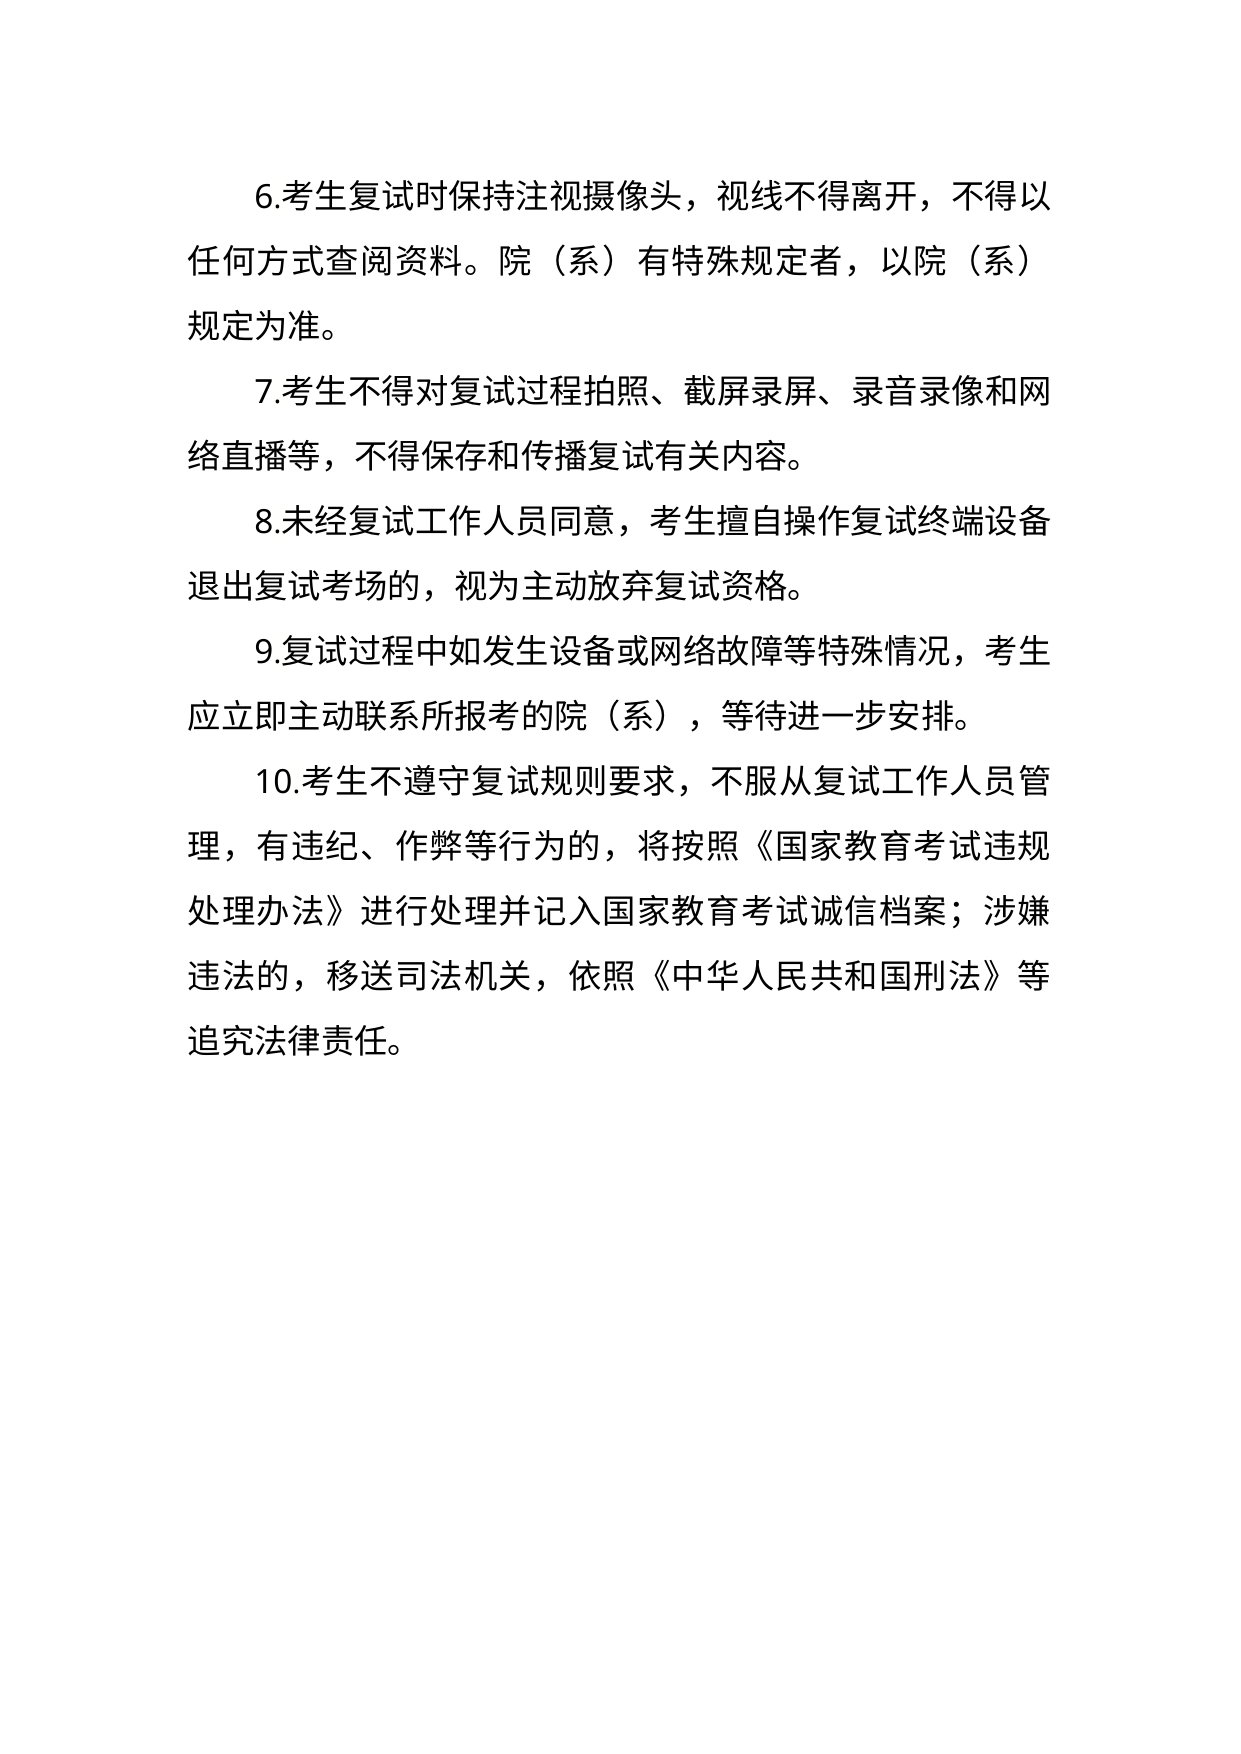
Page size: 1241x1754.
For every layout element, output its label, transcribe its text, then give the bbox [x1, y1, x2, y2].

text 7.考生不得对复试过程拍照、截屏录屏、录音录像和网络直播等，不得保存和传播复试有关内容。 [187, 357, 1053, 487]
text 10.考生不遵守复试规则要求，不服从复试工作人员管理，有违纪、作弊等行为的，将按照《国家教育考试违规处理办法》进行处理并记入国家教育考试诚信档案；涉嫌违法的，移送司法机关，依照《中华人民共和国刑法》等追究法律责任。 [187, 747, 1053, 1072]
text 6.考生复试时保持注视摄像头，视线不得离开，不得以任何方式查阅资料。院（系）有特殊规定者，以院（系）规定为准。 [187, 162, 1053, 357]
text 8.未经复试工作人员同意，考生擅自操作复试终端设备退出复试考场的，视为主动放弃复试资格。 [187, 487, 1053, 617]
text 9.复试过程中如发生设备或网络故障等特殊情况，考生应立即主动联系所报考的院（系），等待进一步安排。 [187, 617, 1053, 747]
